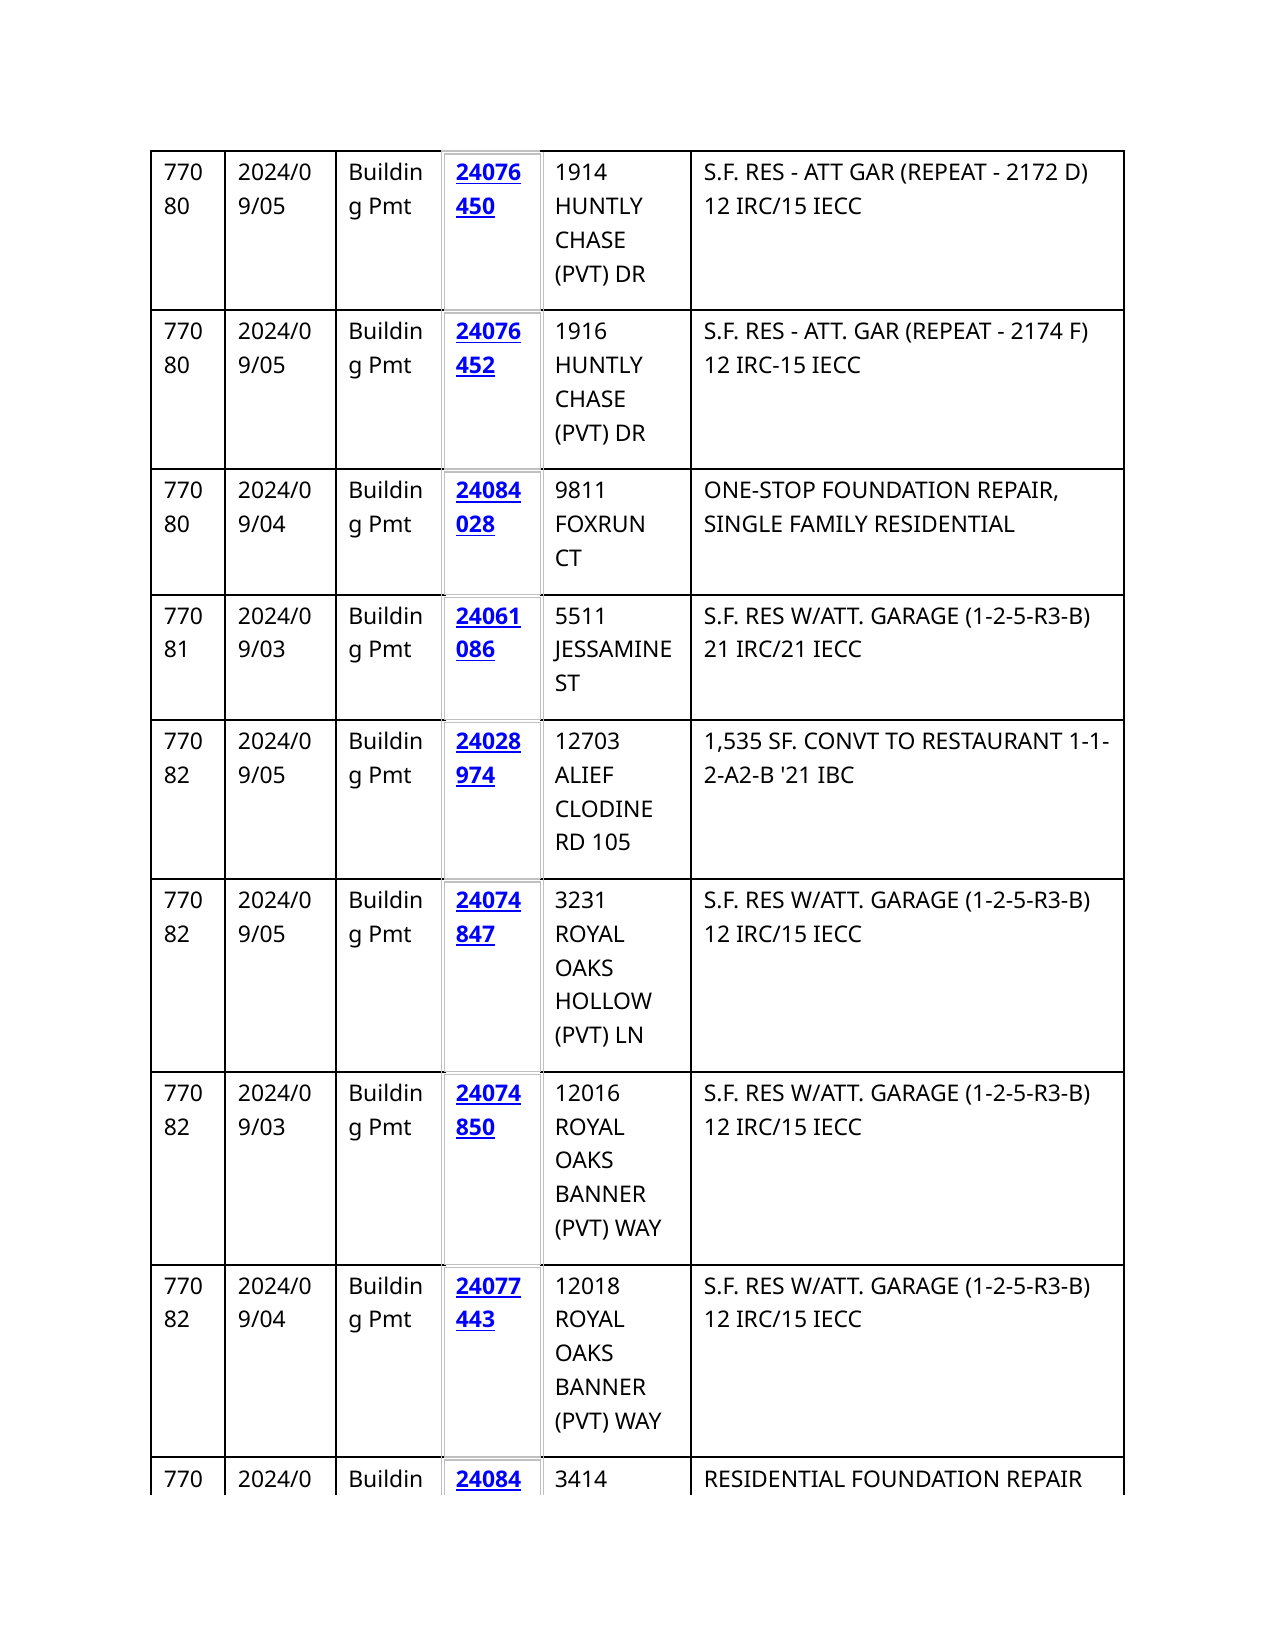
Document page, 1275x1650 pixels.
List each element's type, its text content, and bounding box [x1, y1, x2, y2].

table_cell Building Pmt [337, 470, 441, 593]
table_cell 77082 [152, 721, 224, 878]
table_cell S.F. RES - ATT GAR (REPEAT - 2172 D) 12 IRC/15 IECC [692, 152, 1123, 309]
table_cell 1916 HUNTLY CHASE (PVT) DR [544, 311, 690, 468]
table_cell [692, 1458, 1123, 1495]
table_cell 77080 [152, 311, 224, 468]
table_cell 24084028 [445, 473, 540, 593]
table_cell Building Pmt [337, 596, 441, 719]
table_cell 77082 [152, 880, 224, 1071]
table_cell 9811 FOXRUN CT [544, 470, 690, 593]
table_cell Building Pmt [337, 311, 441, 468]
table_cell 24076450 [445, 155, 540, 309]
table_cell 2024/09/03 [226, 1458, 335, 1495]
table_cell 12016 ROYAL OAKS BANNER (PVT) WAY [544, 1073, 690, 1263]
table_cell 2024/09/05 [226, 721, 335, 878]
table_cell S.F. RES W/ATT. GARAGE (1-2-5-R3-B) 21 IRC/21 IECC [692, 596, 1123, 719]
table_cell ONE-STOP FOUNDATION REPAIR, SINGLE FAMILY RESIDENTIAL [692, 470, 1123, 593]
table_cell 24076452 [445, 314, 540, 468]
table_cell 2024/09/05 [226, 311, 335, 468]
table_cell 12703 ALIEF CLODINE RD 105 [544, 721, 690, 878]
table_cell 24074847 [445, 883, 540, 1071]
table_cell 2024/09/04 [226, 1266, 335, 1456]
table_cell Building Pmt [337, 1458, 441, 1495]
table_cell 2024/09/03 [226, 596, 335, 719]
table_cell 3231 ROYAL OAKS HOLLOW (PVT) LN [544, 880, 690, 1071]
table_cell Building Pmt [337, 1073, 441, 1263]
table_cell 77082 [152, 1073, 224, 1263]
table_cell 1914 HUNTLY CHASE (PVT) DR [544, 152, 690, 309]
table_cell 24077443 [445, 1268, 540, 1456]
table_cell S.F. RES - ATT. GAR (REPEAT - 2174 F) 12 IRC-15 IECC [692, 311, 1123, 468]
table_cell Building Pmt [337, 721, 441, 878]
table_cell 1,535 SF. CONVT TO RESTAURANT 1-1-2-A2-B '21 IBC [692, 721, 1123, 878]
table_cell Building Pmt [337, 152, 441, 309]
table_cell 77081 [152, 596, 224, 719]
table_cell 2024/09/05 [226, 880, 335, 1071]
table_cell 5511 JESSAMINE ST [544, 596, 690, 719]
table_cell 24074850 [445, 1075, 540, 1263]
table_cell 77080 [152, 152, 224, 309]
table_cell Building Pmt [337, 1266, 441, 1456]
table_cell 24084186 [445, 1461, 540, 1495]
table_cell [544, 1458, 690, 1495]
table_cell S.F. RES W/ATT. GARAGE (1-2-5-R3-B) 12 IRC/15 IECC [692, 880, 1123, 1071]
table_cell 2024/09/03 [226, 1073, 335, 1263]
table_cell 2024/09/04 [226, 470, 335, 593]
table_cell 77082 [152, 1458, 224, 1495]
table_cell 77082 [152, 1266, 224, 1456]
table_cell 24028974 [445, 723, 540, 878]
table_cell 12018 ROYAL OAKS BANNER (PVT) WAY [544, 1266, 690, 1456]
table_cell S.F. RES W/ATT. GARAGE (1-2-5-R3-B) 12 IRC/15 IECC [692, 1073, 1123, 1263]
table_cell 24061086 [445, 598, 540, 719]
table_cell Building Pmt [337, 880, 441, 1071]
table_cell 77080 [152, 470, 224, 593]
table_cell 2024/09/05 [226, 152, 335, 309]
table_cell S.F. RES W/ATT. GARAGE (1-2-5-R3-B) 12 IRC/15 IECC [692, 1266, 1123, 1456]
